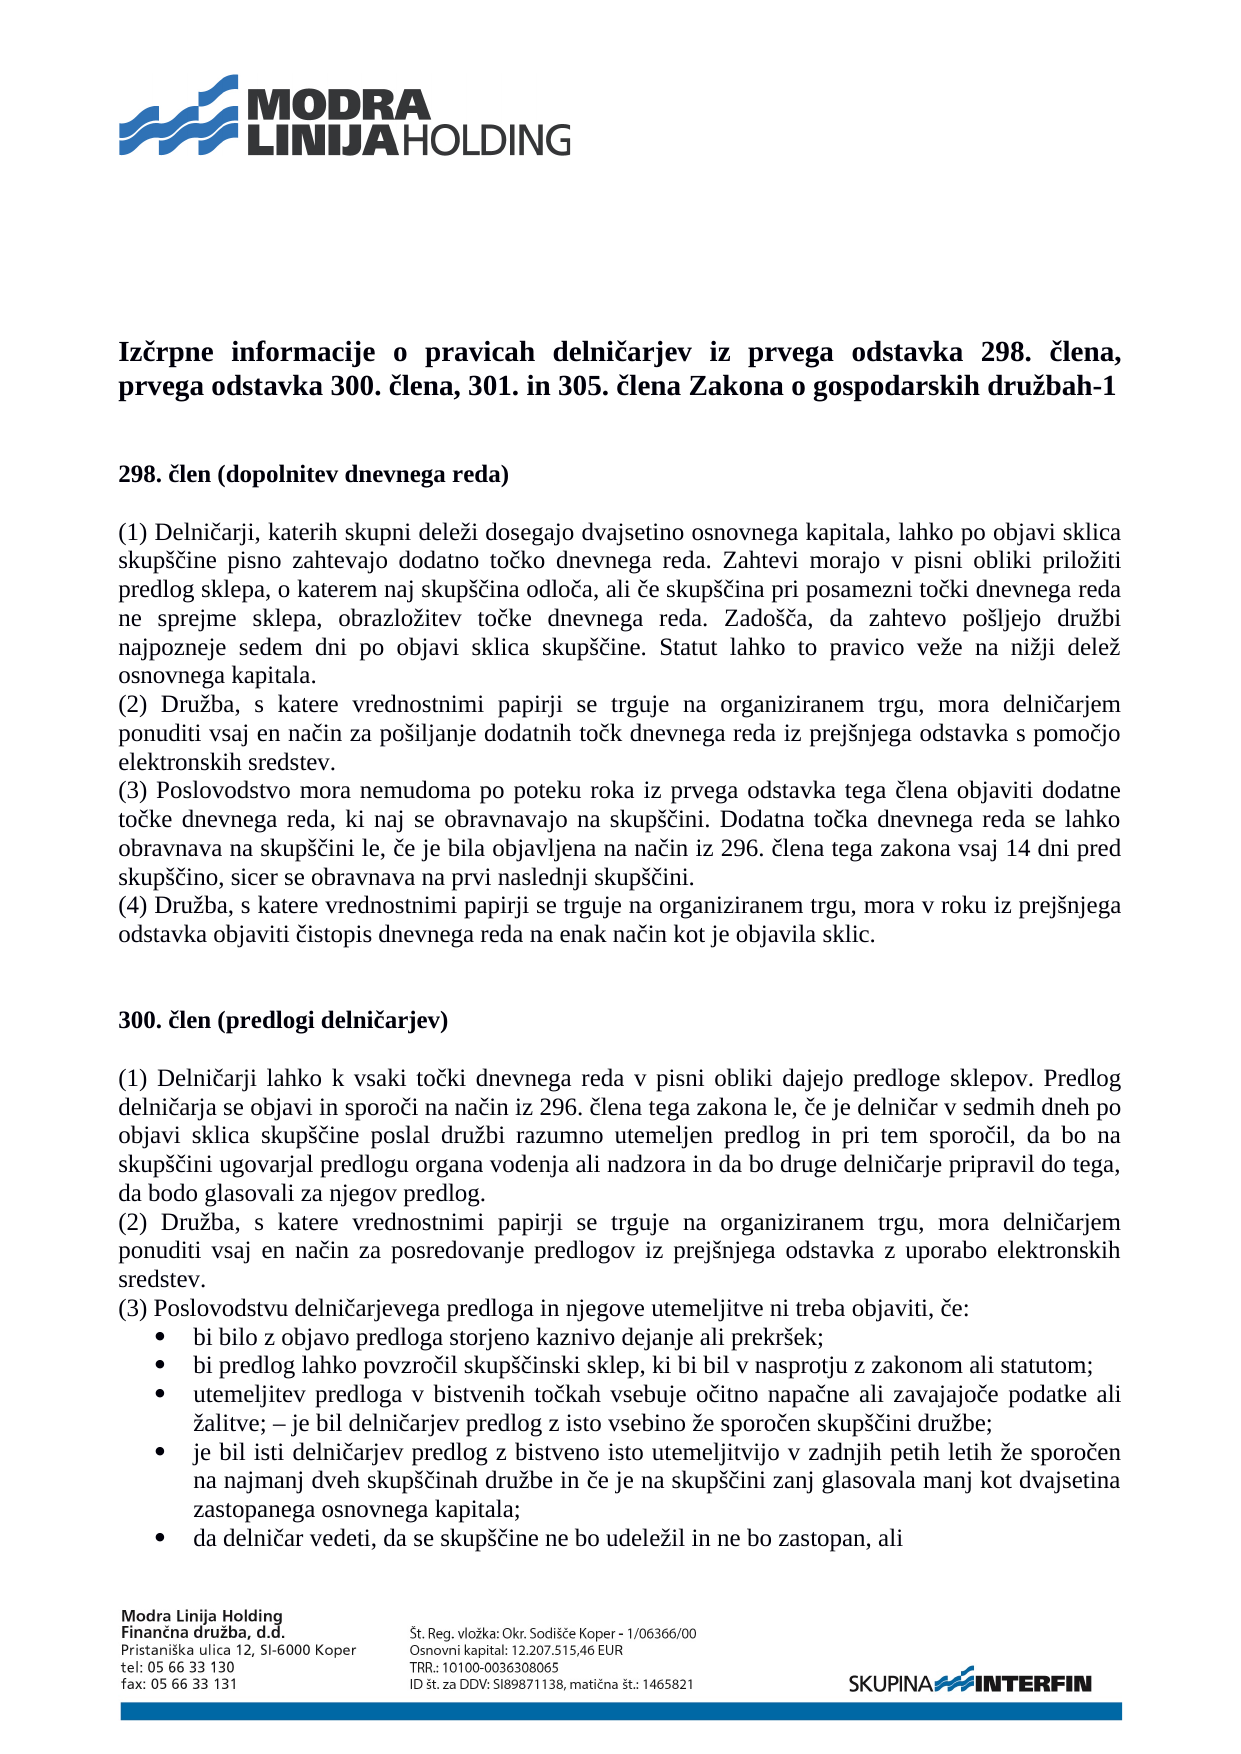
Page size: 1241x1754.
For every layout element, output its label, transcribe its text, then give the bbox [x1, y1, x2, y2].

picture [118, 73, 571, 156]
list je bil isti delničarjev predlog z bistveno isto utemeljitvijo v zadnjih petih letih že sporočen na najmanj dveh skupščinah družbe in če je na skupščini zanj glasovala manj kot dvajsetina zastopanega osnovnega kapitala; [156, 1437, 1122, 1523]
list da delničar vedeti, da se skupščine ne bo udeležil in ne bo zastopan, ali [156, 1523, 1122, 1552]
text (1) Delničarji lahko k vsaki točki dnevnega reda v pisni obliki dajejo predloge sklepov. Predlog delničarja se objavi in sporoči na način iz 296. člena tega zakona le, če je delničar v sedmih dneh po objavi sklica skupščine poslal družbi razumno utemeljen predlog in pri tem sporočil, da bo na skupščini ugovarjal predlogu organa vodenja ali nadzora in da bo druge delničarje pripravil do tega, da bodo glasovali za njegov predlog. [118, 1063, 1122, 1207]
list bi bilo z objavo predloga storjeno kaznivo dejanje ali prekršek; [156, 1322, 1122, 1350]
list bi predlog lahko povzročil skupščinski sklep, ki bi bil v nasprotju z zakonom ali statutom; [156, 1350, 1122, 1379]
text Izčrpne informacije o pravicah delničarjev iz prvega odstavka 298. člena, prvega odstavka 300. člena, 301. in 305. člena Zakona o gospodarskih družbah-1 [118, 334, 1122, 402]
text (4) Družba, s katere vrednostnimi papirji se trguje na organiziranem trgu, mora v roku iz prejšnjega odstavka objaviti čistopis dnevnega reda na enak način kot je objavila sklic. [118, 890, 1122, 948]
text 300. člen (predlogi delničarjev) [118, 1005, 1122, 1034]
picture [118, 1606, 1123, 1721]
text 298. člen (dopolnitev dnevnega reda) [118, 459, 1122, 488]
text (3) Poslovodstvu delničarjevega predloga in njegove utemeljitve ni treba objaviti, če: [118, 1293, 1122, 1322]
text (1) Delničarji, katerih skupni deleži dosegajo dvajsetino osnovnega kapitala, lahko po objavi sklica skupščine pisno zahtevajo dodatno točko dnevnega reda. Zahtevi morajo v pisni obliki priložiti predlog sklepa, o katerem naj skupščina odloča, ali če skupščina pri posamezni točki dnevnega reda ne sprejme sklepa, obrazložitev točke dnevnega reda. Zadošča, da zahtevo pošljejo družbi najpozneje sedem dni po objavi sklica skupščine. Statut lahko to pravico veže na nižji delež osnovnega kapitala. [118, 517, 1122, 689]
text (2) Družba, s katere vrednostnimi papirji se trguje na organiziranem trgu, mora delničarjem ponuditi vsaj en način za posredovanje predlogov iz prejšnjega odstavka z uporabo elektronskih sredstev. [118, 1207, 1122, 1293]
text (2) Družba, s katere vrednostnimi papirji se trguje na organiziranem trgu, mora delničarjem ponuditi vsaj en način za pošiljanje dodatnih točk dnevnega reda iz prejšnjega odstavka s pomočjo elektronskih sredstev. [118, 689, 1122, 775]
list utemeljitev predloga v bistvenih točkah vsebuje očitno napačne ali zavajajoče podatke ali žalitve; – je bil delničarjev predlog z isto vsebino že sporočen skupščini družbe; [156, 1379, 1122, 1437]
text (3) Poslovodstvo mora nemudoma po poteku roka iz prvega odstavka tega člena objaviti dodatne točke dnevnega reda, ki naj se obravnavajo na skupščini. Dodatna točka dnevnega reda se lahko obravnava na skupščini le, če je bila objavljena na način iz 296. člena tega zakona vsaj 14 dni pred skupščino, sicer se obravnava na prvi naslednji skupščini. [118, 775, 1122, 890]
